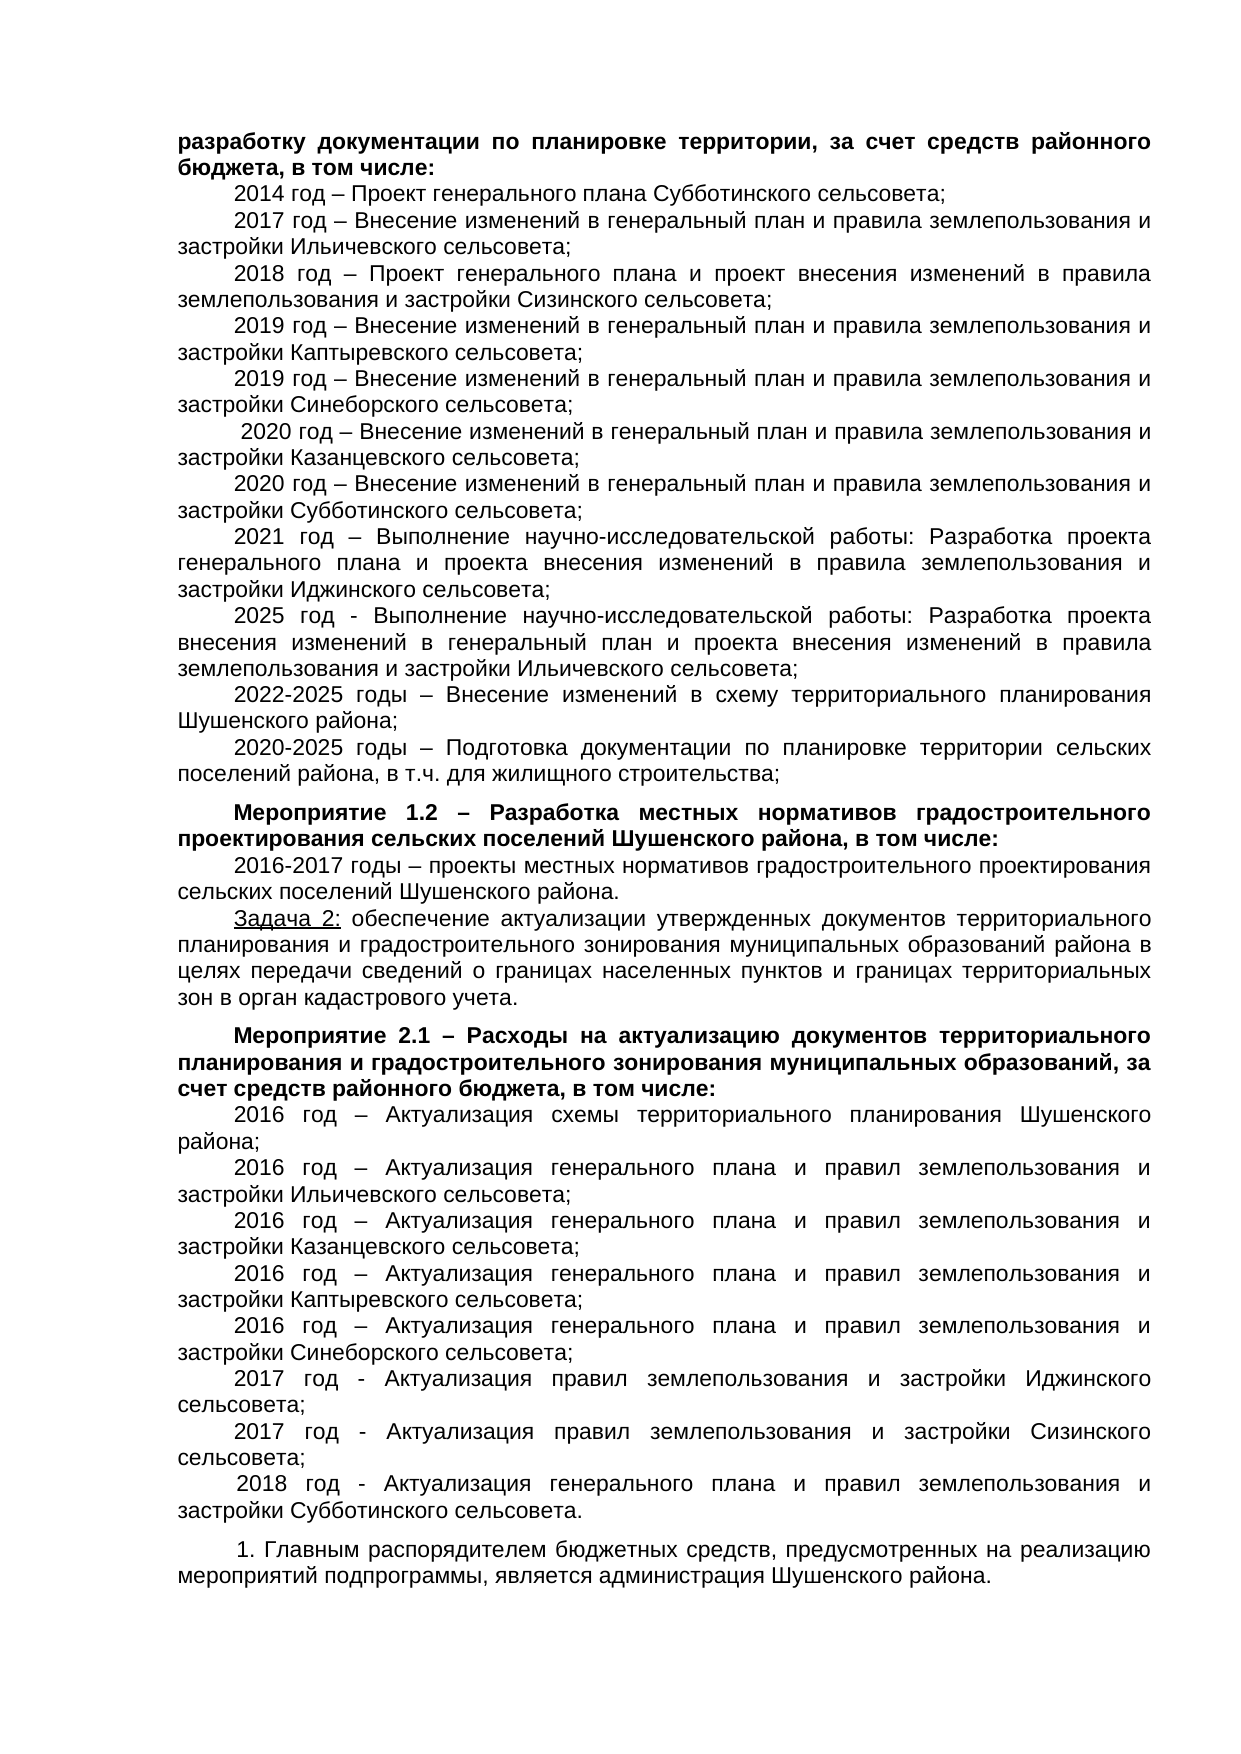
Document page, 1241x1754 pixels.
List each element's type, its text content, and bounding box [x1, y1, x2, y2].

text 1. Главным распорядителем бюджетных средств, предусмотренных на реализацию мероприятий подпрограммы, является администрация Шушенского района. [177, 1536, 1152, 1588]
text Мероприятие 2.1 – Расходы на актуализацию документов территориального планирования и градостроительного зонирования муниципальных образований, за счет средств районного бюджета, в том числе: [177, 1022, 1152, 1101]
text 2014 год – Проект генерального плана Субботинского сельсовета; [177, 180, 1152, 207]
text 2022-2025 годы – Внесение изменений в схему территориального планирования Шушенского района; [177, 681, 1152, 734]
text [177, 128, 1152, 180]
text 2019 год – Внесение изменений в генеральный план и правила землепользования и застройки Каптыревского сельсовета; [177, 312, 1152, 365]
text 2016-2017 годы – проекты местных нормативов градостроительного проектирования сельских поселений Шушенского района. [177, 852, 1152, 904]
text 2020-2025 годы – Подготовка документации по планировке территории сельских поселений района, в т.ч. для жилищного строительства; [177, 734, 1152, 787]
text 2025 год - Выполнение научно-исследовательской работы: Разработка проекта внесения изменений в генеральный план и проекта внесения изменений в правила землепользования и застройки Ильичевского сельсовета; [177, 602, 1152, 681]
text 2018 год – Проект генерального плана и проект внесения изменений в правила землепользования и застройки Сизинского сельсовета; [177, 259, 1152, 312]
text 2016 год – Актуализация генерального плана и правил землепользования и застройки Ильичевского сельсовета; [177, 1154, 1152, 1207]
text 2021 год – Выполнение научно-исследовательской работы: Разработка проекта генерального плана и проекта внесения изменений в правила землепользования и застройки Иджинского сельсовета; [177, 523, 1152, 602]
text 2016 год – Актуализация схемы территориального планирования Шушенского района; [177, 1101, 1152, 1154]
text 2017 год – Внесение изменений в генеральный план и правила землепользования и застройки Ильичевского сельсовета; [177, 207, 1152, 259]
text Задача 2: обеспечение актуализации утвержденных документов территориального планирования и градостроительного зонирования муниципальных образований района в целях передачи сведений о границах населенных пунктов и границах территориальных зон в орган кадастрового учета. [177, 904, 1152, 1010]
text 2020 год – Внесение изменений в генеральный план и правила землепользования и застройки Субботинского сельсовета; [177, 470, 1152, 523]
text 2020 год – Внесение изменений в генеральный план и правила землепользования и застройки Казанцевского сельсовета; [177, 418, 1152, 470]
text 2019 год – Внесение изменений в генеральный план и правила землепользования и застройки Синеборского сельсовета; [177, 365, 1152, 418]
text 2016 год – Актуализация генерального плана и правил землепользования и застройки Каптыревского сельсовета; [177, 1259, 1152, 1312]
text Мероприятие 1.2 – Разработка местных нормативов градостроительного проектирования сельских поселений Шушенского района, в том числе: [177, 799, 1152, 852]
text 2016 год – Актуализация генерального плана и правил землепользования и застройки Синеборского сельсовета; [177, 1312, 1152, 1365]
text 2017 год - Актуализация правил землепользования и застройки Иджинского сельсовета; [177, 1365, 1152, 1418]
text 2016 год – Актуализация генерального плана и правил землепользования и застройки Казанцевского сельсовета; [177, 1207, 1152, 1259]
text 2018 год - Актуализация генерального плана и правил землепользования и застройки Субботинского сельсовета. [177, 1470, 1152, 1523]
text 2017 год - Актуализация правил землепользования и застройки Сизинского сельсовета; [177, 1418, 1152, 1470]
